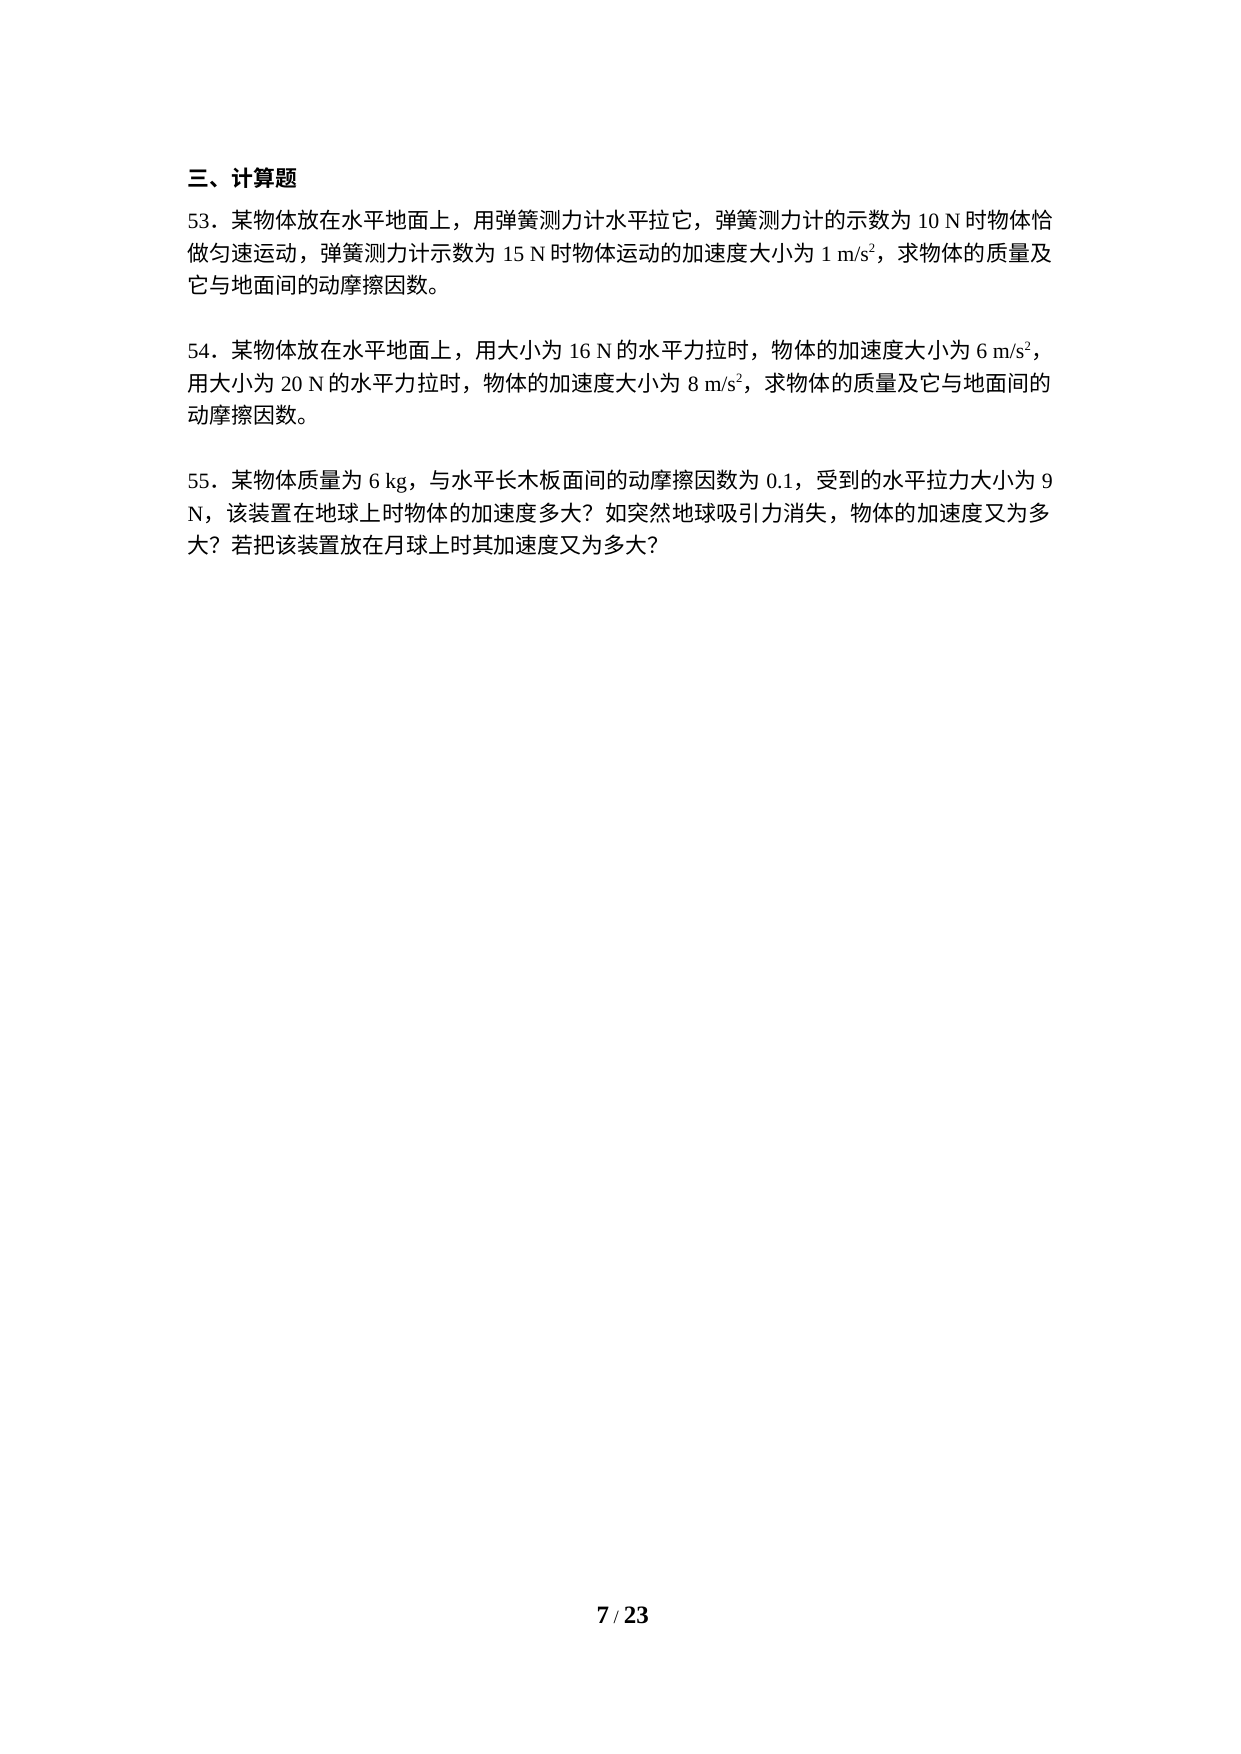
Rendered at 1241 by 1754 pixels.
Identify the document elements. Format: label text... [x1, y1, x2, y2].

list 某物体放在水平地面上，用大小为16 N的水平力拉时，物体的加速度大小为6 m/s2，用大小为20 N的水平力拉时，物体的加速度大小为8 m/s2，求物体的质量及它与地面间的动摩擦因数。 [187, 333, 1053, 431]
list 某物体放在水平地面上，用弹簧测力计水平拉它，弹簧测力计的示数为10 N时物体恰做匀速运动，弹簧测力计示数为15 N时物体运动的加速度大小为1 m/s2，求物体的质量及它与地面间的动摩擦因数。 [187, 203, 1053, 301]
list 某物体质量为6 kg，与水平长木板面间的动摩擦因数为0.1，受到的水平拉力大小为9 N，该装置在地球上时物体的加速度多大？如突然地球吸引力消失，物体的加速度又为多大？若把该装置放在月球上时其加速度又为多大？ [187, 463, 1053, 561]
subtitle 三、计算题 [187, 160, 1053, 193]
